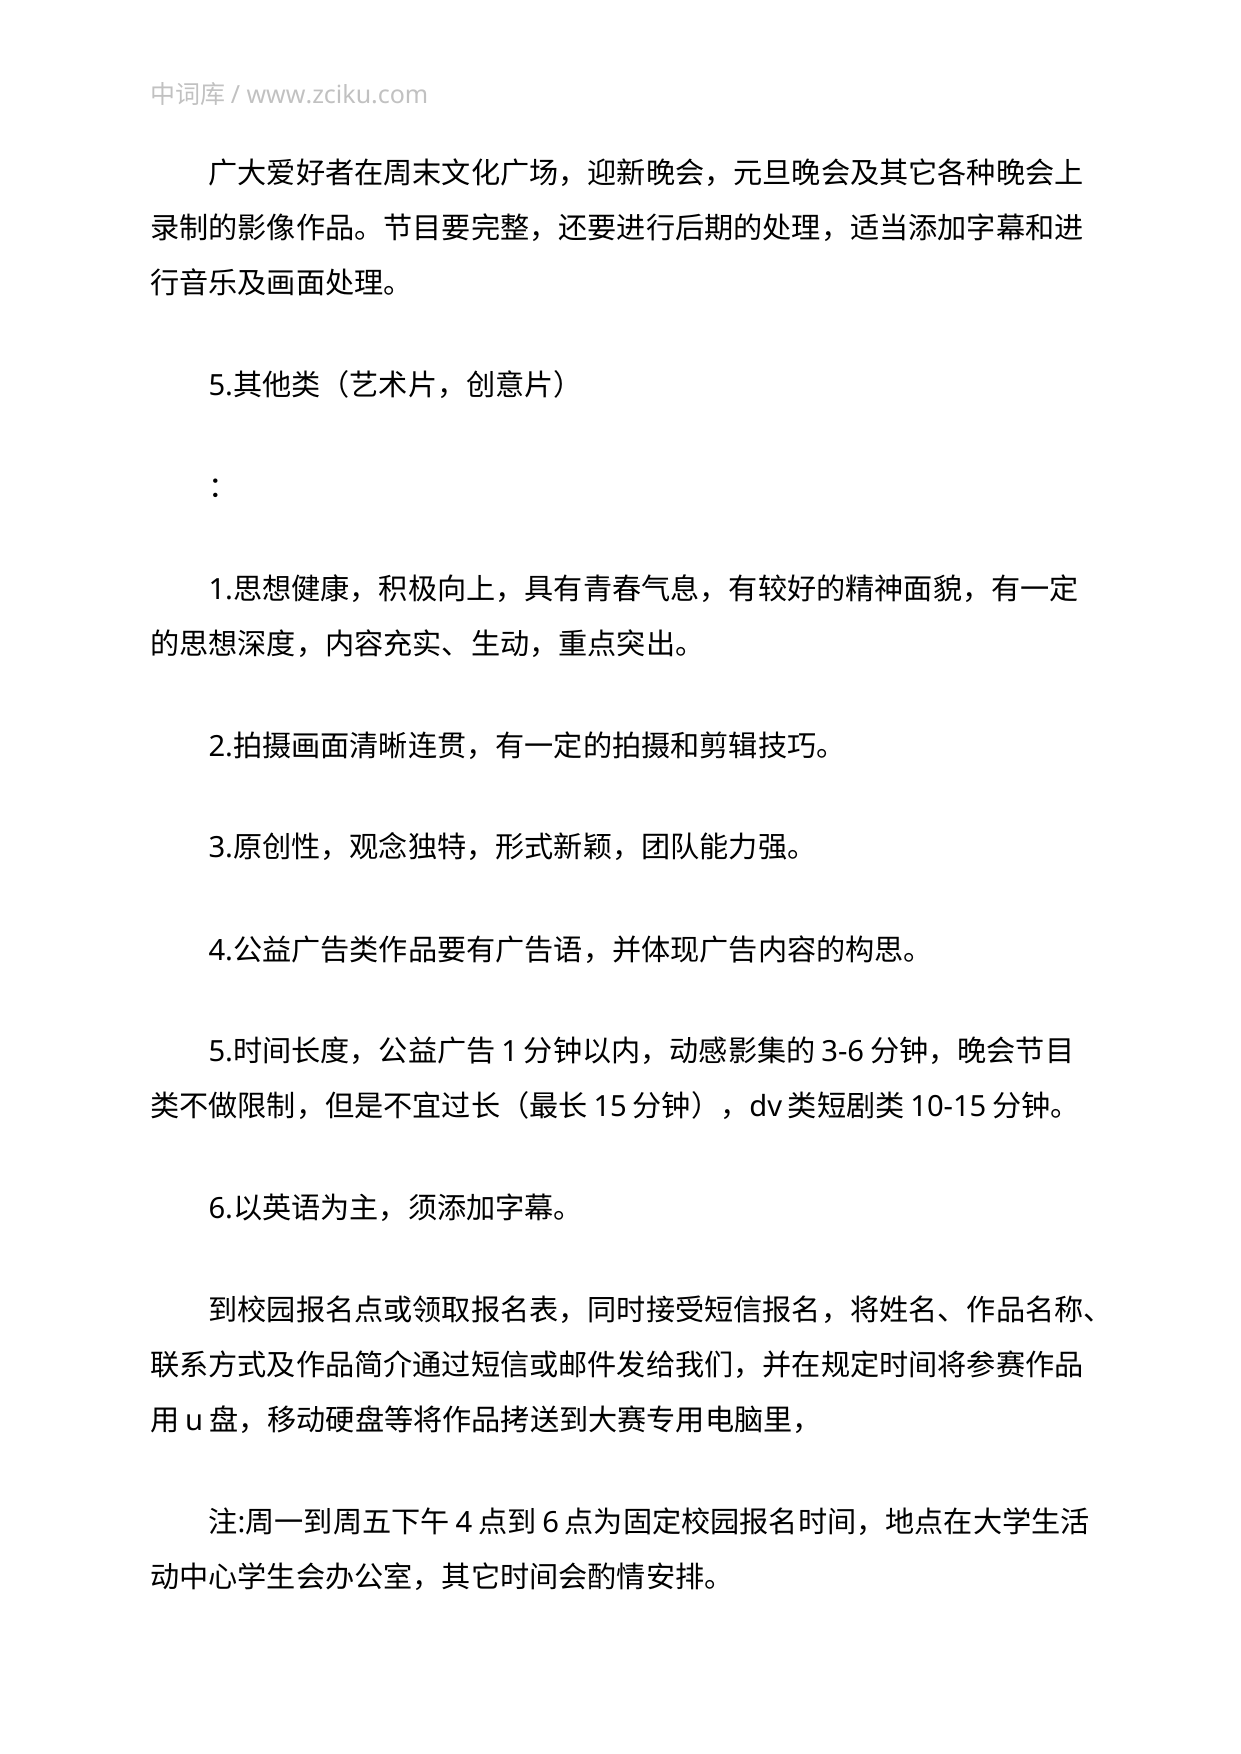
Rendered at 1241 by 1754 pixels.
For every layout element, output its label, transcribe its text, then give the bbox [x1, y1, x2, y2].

text 1.思想健康，积极向上，具有青春气息，有较好的精神面貌，有一定的思想深度，内容充实、生动，重点突出。 [150, 565, 1090, 663]
text 广大爱好者在周末文化广场，迎新晚会，元旦晚会及其它各种晚会上录制的影像作品。节目要完整，还要进行后期的处理，适当添加字幕和进行音乐及画面处理。 [150, 150, 1090, 302]
text 2.拍摄画面清晰连贯，有一定的拍摄和剪辑技巧。 [150, 722, 1090, 764]
text 到校园报名点或领取报名表，同时接受短信报名，将姓名、作品名称、联系方式及作品简介通过短信或邮件发给我们，并在规定时间将参赛作品用u盘，移动硬盘等将作品拷送到大赛专用电脑里， [150, 1287, 1090, 1439]
text ： [150, 463, 1090, 506]
text 3.原创性，观念独特，形式新颖，团队能力强。 [150, 824, 1090, 866]
text 4.公益广告类作品要有广告语，并体现广告内容的构思。 [150, 926, 1090, 968]
text 5.其他类（艺术片，创意片） [150, 362, 1090, 404]
text 6.以英语为主，须添加字幕。 [150, 1185, 1090, 1227]
text 注:周一到周五下午4点到6点为固定校园报名时间，地点在大学生活动中心学生会办公室，其它时间会酌情安排。 [150, 1499, 1090, 1596]
text 5.时间长度，公益广告1分钟以内，动感影集的3-6分钟，晚会节目类不做限制，但是不宜过长（最长15分钟），dv类短剧类10-15分钟。 [150, 1028, 1090, 1125]
